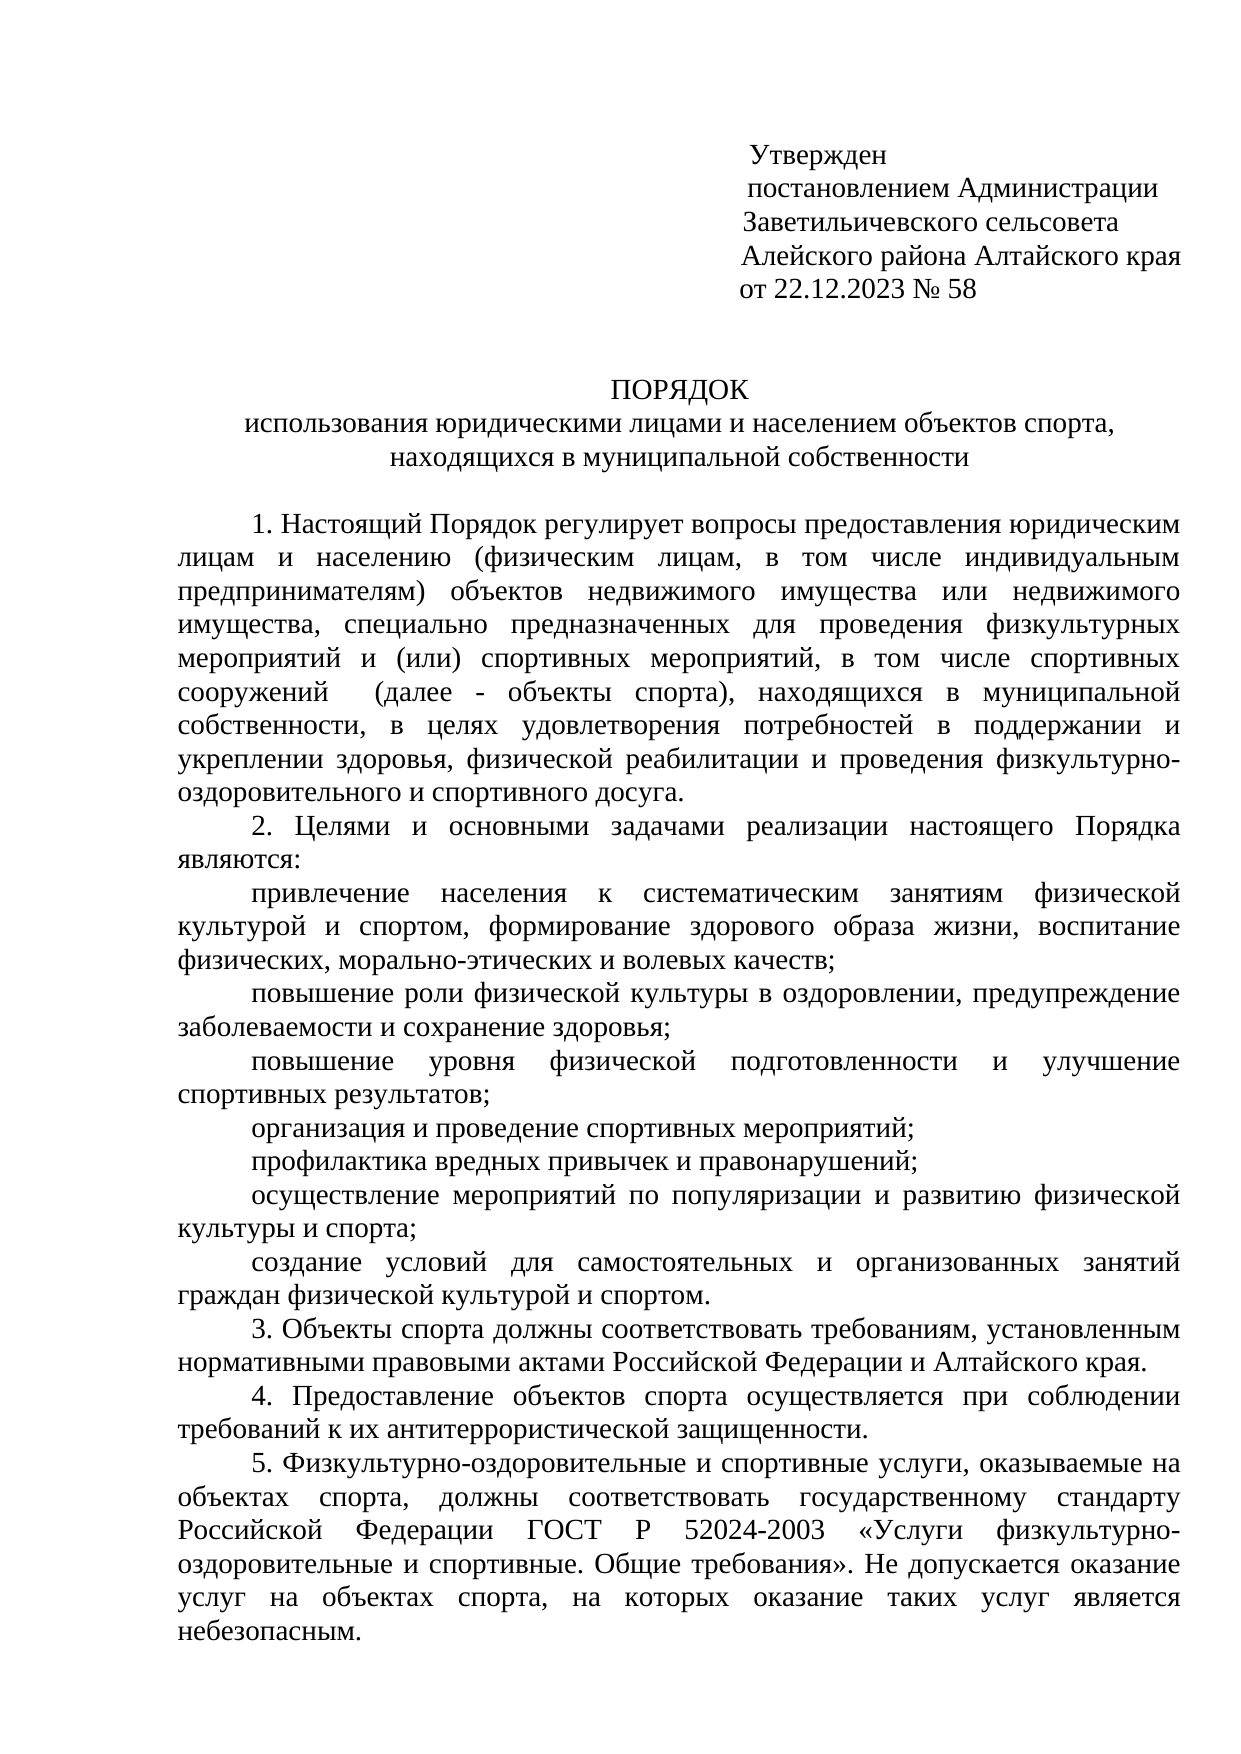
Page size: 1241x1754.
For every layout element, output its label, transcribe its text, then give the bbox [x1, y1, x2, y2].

text профилактика вредных привычек и правонарушений; [177, 1143, 1181, 1177]
text Алейского района Алтайского края [177, 238, 1181, 271]
text 2. Целями и основными задачами реализации настоящего Порядка являются: [177, 808, 1181, 875]
text организация и проведение спортивных мероприятий; [177, 1110, 1181, 1143]
text 1. Настоящий Порядок регулирует вопросы предоставления юридическим лицам и населению (физическим лицам, в том числе индивидуальным предпринимателям) объектов недвижимого имущества или недвижимого имущества, специально предназначенных для проведения физкультурных мероприятий и (или) спортивных мероприятий, в том числе спортивных сооружений (далее - объекты спорта), находящихся в муниципальной собственности, в целях удовлетворения потребностей в поддержании и укреплении здоровья, физической реабилитации и проведения физкультурно-оздоровительного и спортивного досуга. [177, 506, 1181, 808]
text 3. Объекты спорта должны соответствовать требованиям, установленным нормативными правовыми актами Российской Федерации и Алтайского края. [177, 1311, 1181, 1378]
text 4. Предоставление объектов спорта осуществляется при соблюдении требований к их антитеррористической защищенности. [177, 1378, 1181, 1445]
text использования юридическими лицами и населением объектов спорта, находящихся в муниципальной собственности [177, 405, 1182, 472]
text привлечение населения к систематическим занятиям физической культурой и спортом, формирование здорового образа жизни, воспитание физических, морально-этических и волевых качеств; [177, 875, 1181, 976]
text ПОРЯДОК [177, 372, 1182, 405]
text создание условий для самостоятельных и организованных занятий граждан физической культурой и спортом. [177, 1244, 1181, 1311]
text 5. Физкультурно-оздоровительные и спортивные услуги, оказываемые на объектах спорта, должны соответствовать государственному стандарту Российской Федерации ГОСТ Р 52024-2003 «Услуги физкультурно-оздоровительные и спортивные. Общие требования». Не допускается оказание услуг на объектах спорта, на которых оказание таких услуг является небезопасным. [177, 1445, 1181, 1646]
text повышение роли физической культуры в оздоровлении, предупреждение заболеваемости и сохранение здоровья; [177, 976, 1181, 1043]
text Утвержден [177, 137, 1181, 171]
text постановлением Администрации [177, 171, 1181, 204]
text повышение уровня физической подготовленности и улучшение спортивных результатов; [177, 1043, 1181, 1110]
text Заветильичевского сельсовета [177, 204, 1181, 238]
text от 22.12.2023 № 58 [177, 271, 1181, 305]
text осуществление мероприятий по популяризации и развитию физической культуры и спорта; [177, 1177, 1181, 1244]
